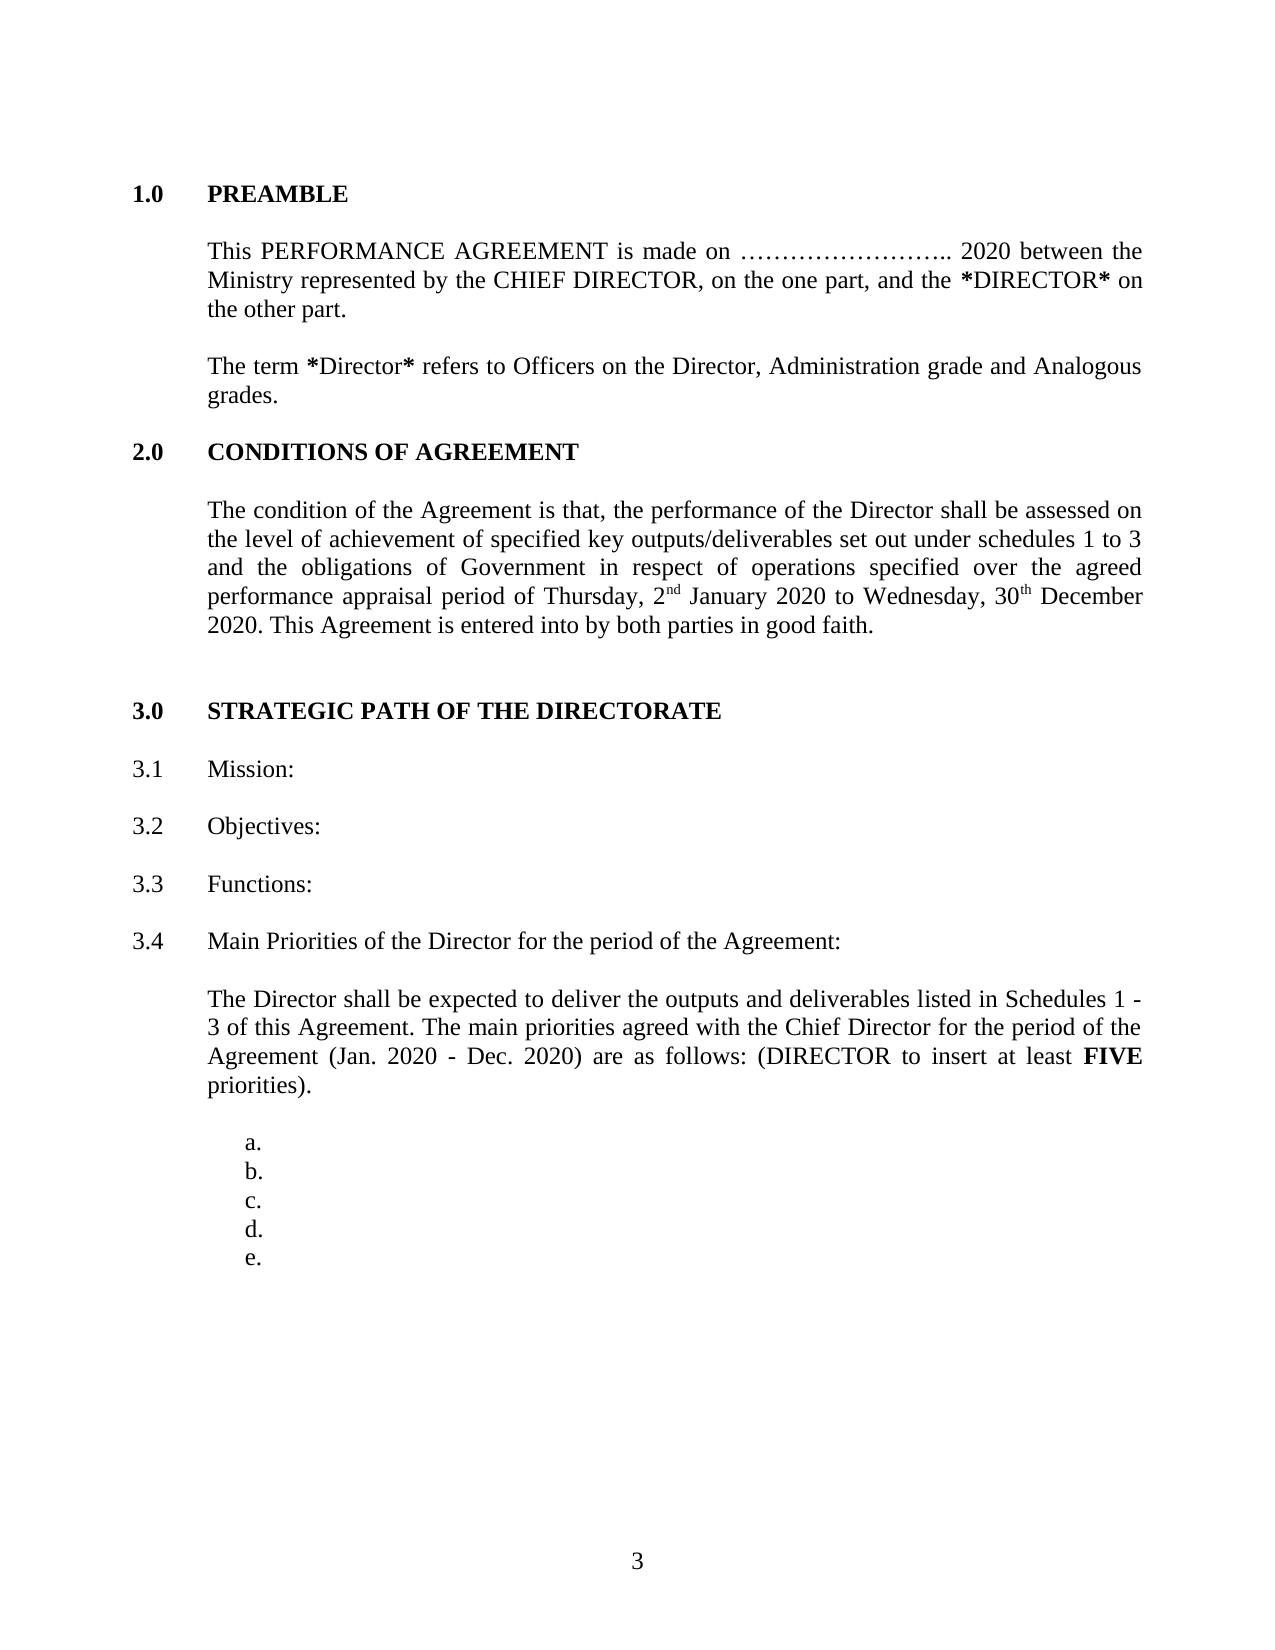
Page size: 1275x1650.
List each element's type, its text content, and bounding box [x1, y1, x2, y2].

text 3.4 Main Priorities of the Director for the period of the Agreement: [132, 926, 1143, 955]
text 3.2 Objectives: [132, 811, 1143, 840]
text This PERFORMANCE AGREEMENT is made on …………………….. 2020 between the Ministry represented by the CHIEF DIRECTOR, on the one part, and the *DIRECTOR* on the other part. [207, 236, 1143, 322]
text The Director shall be expected to deliver the outputs and deliverables listed in Schedules 1 - 3 of this Agreement. The main priorities agreed with the Chief Director for the period of the Agreement (Jan. 2020 - Dec. 2020) are as follows: (DIRECTOR to insert at least FIVE priorities). [207, 984, 1143, 1099]
text 3.1 Mission: [132, 754, 1143, 782]
subtitle 3.0 STRATEGIC PATH OF THE DIRECTORATE [132, 696, 1143, 725]
text The term *Director* refers to Officers on the Director, Administration grade and Analogous grades. [207, 351, 1143, 409]
subtitle 1.0 PREAMBLE [132, 179, 1143, 207]
text 3.3 Functions: [132, 869, 1143, 897]
subtitle 2.0 CONDITIONS OF AGREEMENT [132, 437, 1143, 466]
text The condition of the Agreement is that, the performance of the Director shall be assessed on the level of achievement of specified key outputs/deliverables set out under schedules 1 to 3 and the obligations of Government in respect of operations specified over the agreed performance appraisal period of Thursday, 2nd January 2020 to Wednesday, 30th December 2020. This Agreement is entered into by both parties in good faith. [207, 495, 1143, 639]
